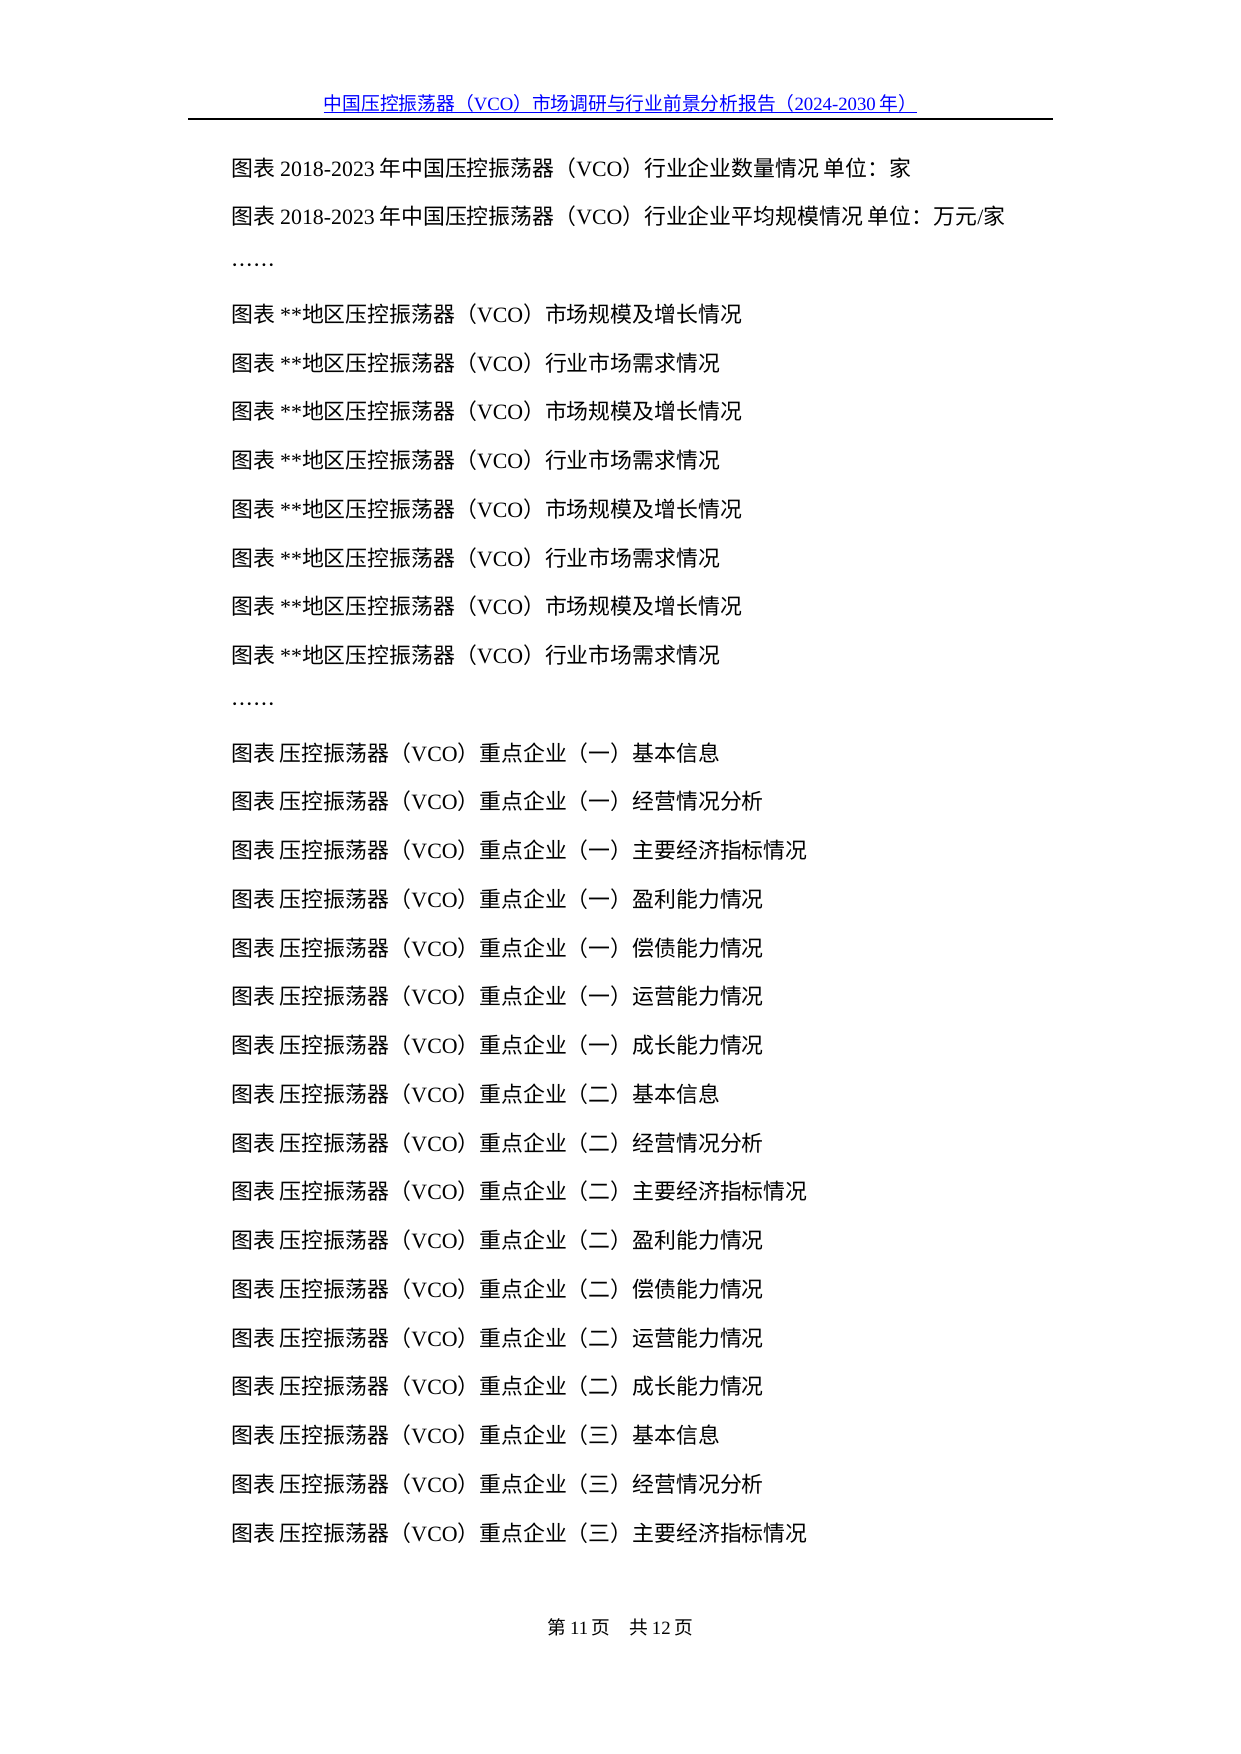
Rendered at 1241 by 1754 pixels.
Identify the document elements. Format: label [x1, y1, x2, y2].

text [187, 150, 1053, 1548]
